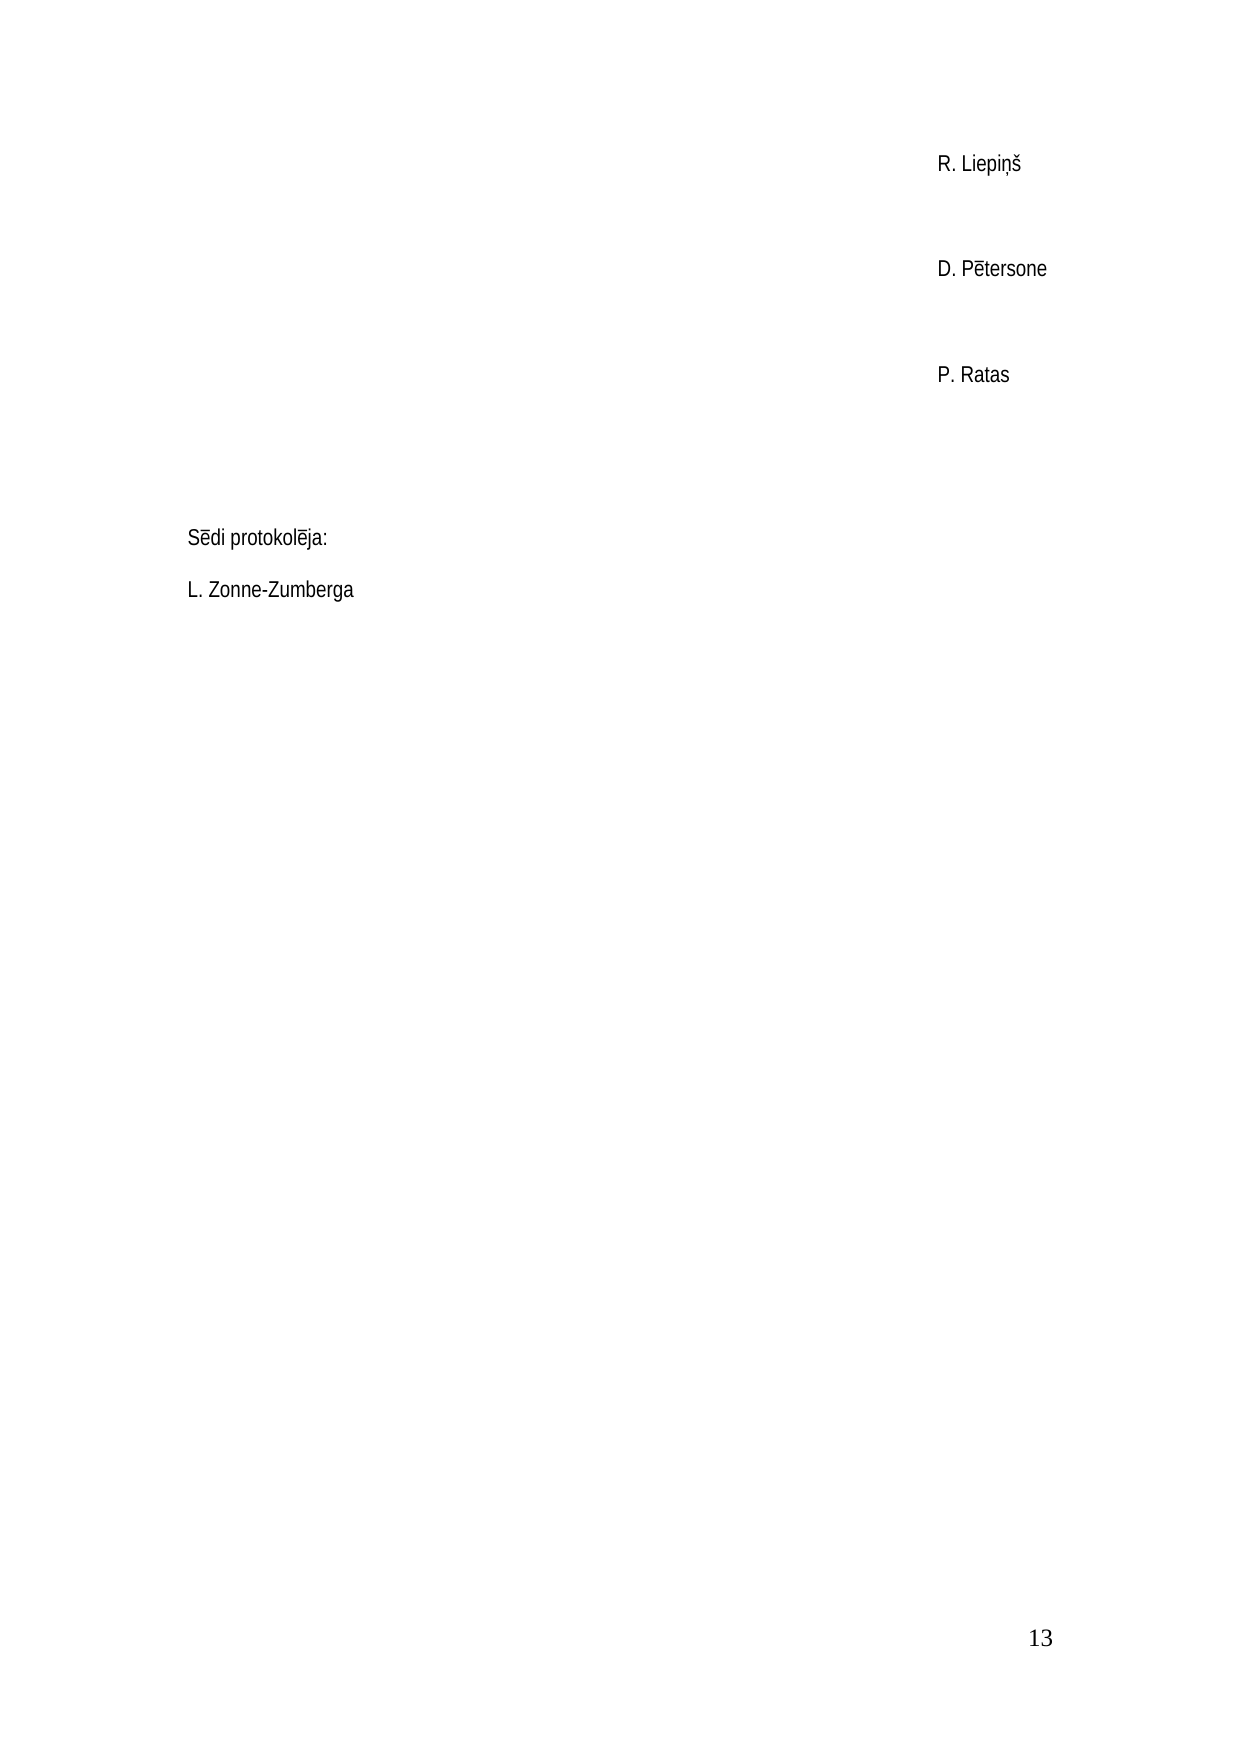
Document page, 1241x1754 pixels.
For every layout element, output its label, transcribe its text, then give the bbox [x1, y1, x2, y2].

list R. Liepiņš [187, 150, 1053, 176]
list Sēdi protokolēja: L. Zonne-Zumberga [187, 524, 1053, 603]
list D. Pētersone [187, 255, 1053, 282]
list P. Ratas [187, 361, 1053, 387]
